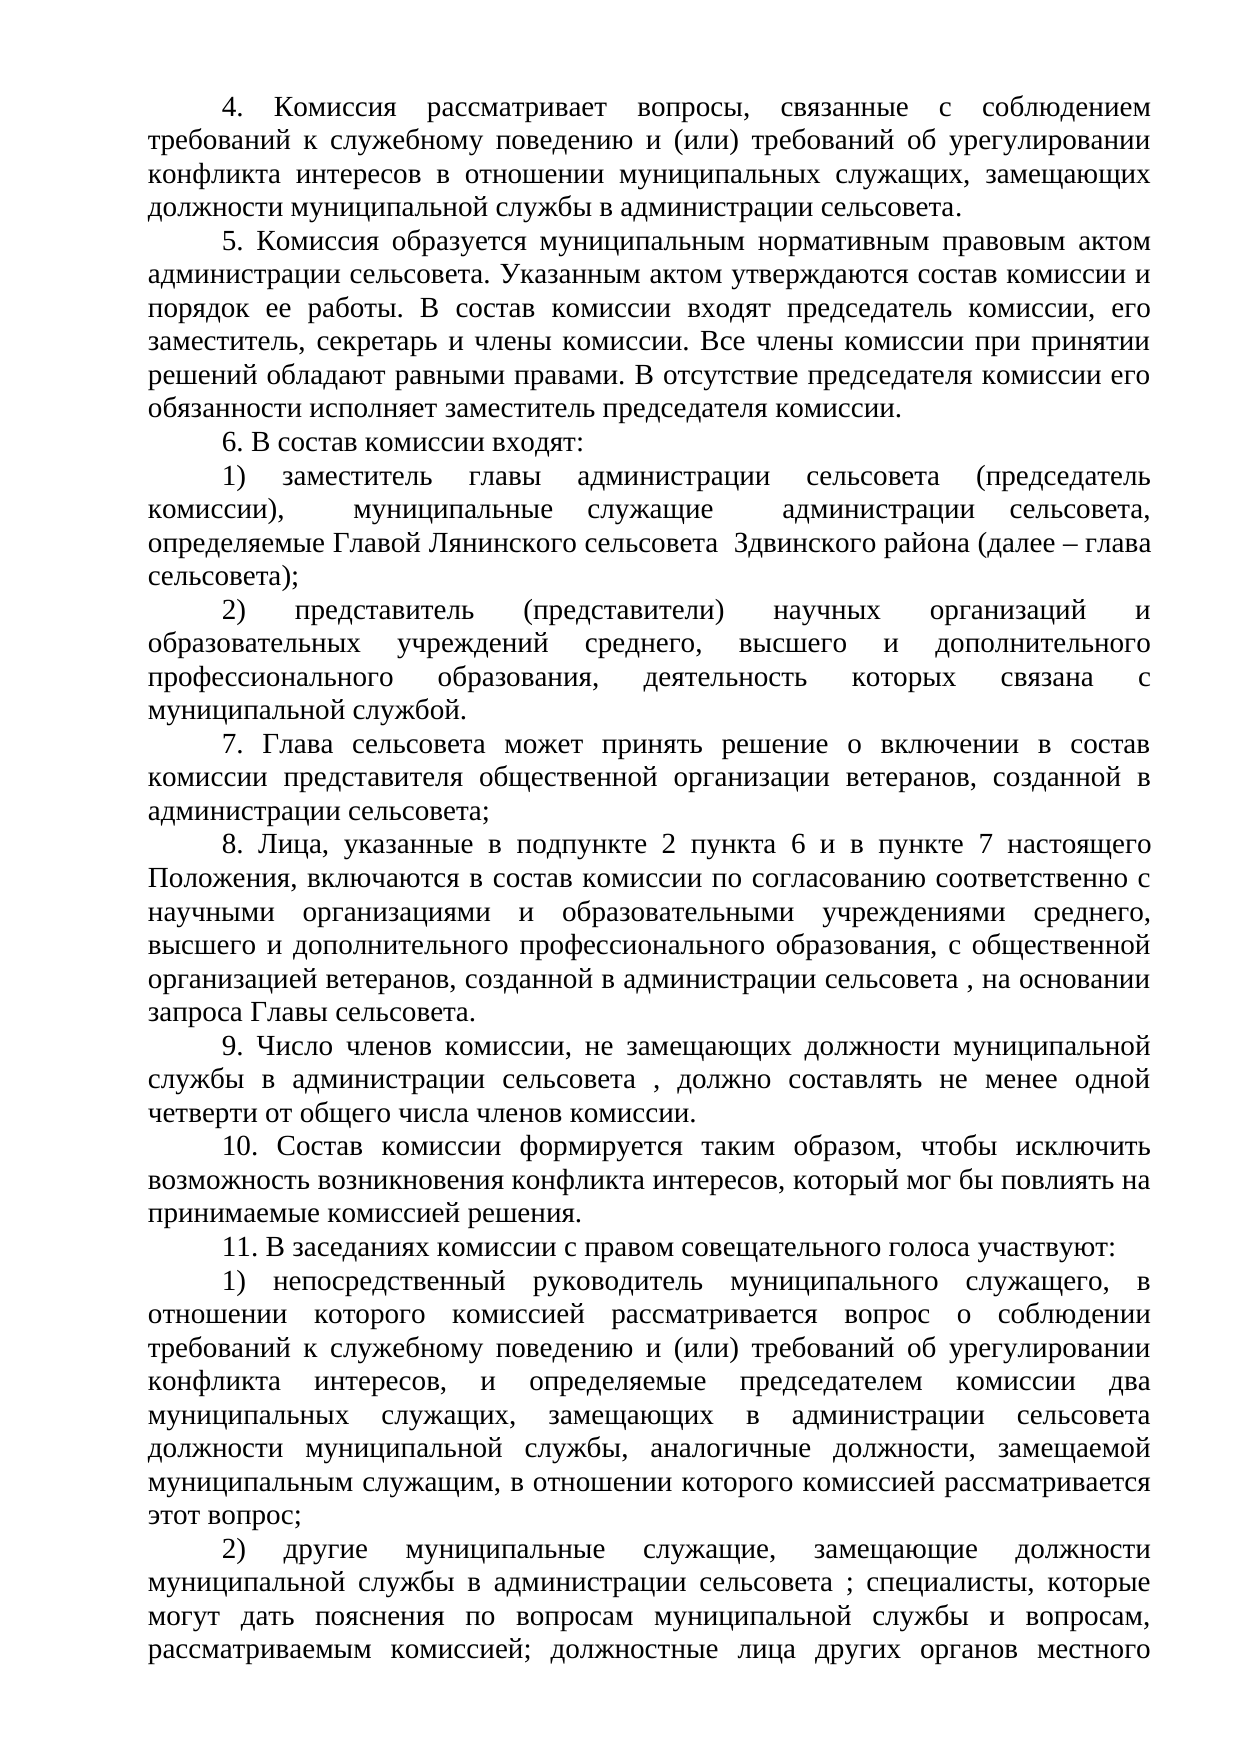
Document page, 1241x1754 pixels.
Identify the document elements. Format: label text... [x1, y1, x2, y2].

text 11. В заседаниях комиссии с правом совещательного голоса участвуют: [148, 1229, 1152, 1263]
text 9. Число членов комиссии, не замещающих должности муниципальной службы в администрации сельсовета , должно составлять не менее одной четверти от общего числа членов комиссии. [148, 1028, 1152, 1128]
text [148, 1531, 1152, 1665]
text 10. Состав комиссии формируется таким образом, чтобы исключить возможность возникновения конфликта интересов, который мог бы повлиять на принимаемые комиссией решения. [148, 1128, 1152, 1229]
text 8. Лица, указанные в подпункте 2 пункта 6 и в пункте 7 настоящего Положения, включаются в состав комиссии по согласованию соответственно с научными организациями и образовательными учреждениями среднего, высшего и дополнительного профессионального образования, с общественной организацией ветеранов, созданной в администрации сельсовета , на основании запроса Главы сельсовета. [148, 827, 1152, 1028]
text 2) представитель (представители) научных организаций и образовательных учреждений среднего, высшего и дополнительного профессионального образования, деятельность которых связана с муниципальной службой. [148, 592, 1152, 726]
text 5. Комиссия образуется муниципальным нормативным правовым актом администрации сельсовета. Указанным актом утверждаются состав комиссии и порядок ее работы. В состав комиссии входят председатель комиссии, его заместитель, секретарь и члены комиссии. Все члены комиссии при принятии решений обладают равными правами. В отсутствие председателя комиссии его обязанности исполняет заместитель председателя комиссии. [148, 223, 1152, 424]
text 1) непосредственный руководитель муниципального служащего, в отношении которого комиссией рассматривается вопрос о соблюдении требований к служебному поведению и (или) требований об урегулировании конфликта интересов, и определяемые председателем комиссии два муниципальных служащих, замещающих в администрации сельсовета должности муниципальной службы, аналогичные должности, замещаемой муниципальным служащим, в отношении которого комиссией рассматривается этот вопрос; [148, 1263, 1152, 1531]
text 7. Глава сельсовета может принять решение о включении в состав комиссии представителя общественной организации ветеранов, созданной в администрации сельсовета; [148, 726, 1152, 827]
text 6. В состав комиссии входят: [148, 424, 1152, 458]
text 4. Комиссия рассматривает вопросы, связанные с соблюдением требований к служебному поведению и (или) требований об урегулировании конфликта интересов в отношении муниципальных служащих, замещающих должности муниципальной службы в администрации сельсовета. [148, 89, 1152, 223]
text 1) заместитель главы администрации сельсовета (председатель комиссии), муниципальные служащие администрации сельсовета, определяемые Главой Лянинского сельсовета Здвинского района (далее – глава сельсовета); [148, 458, 1152, 592]
